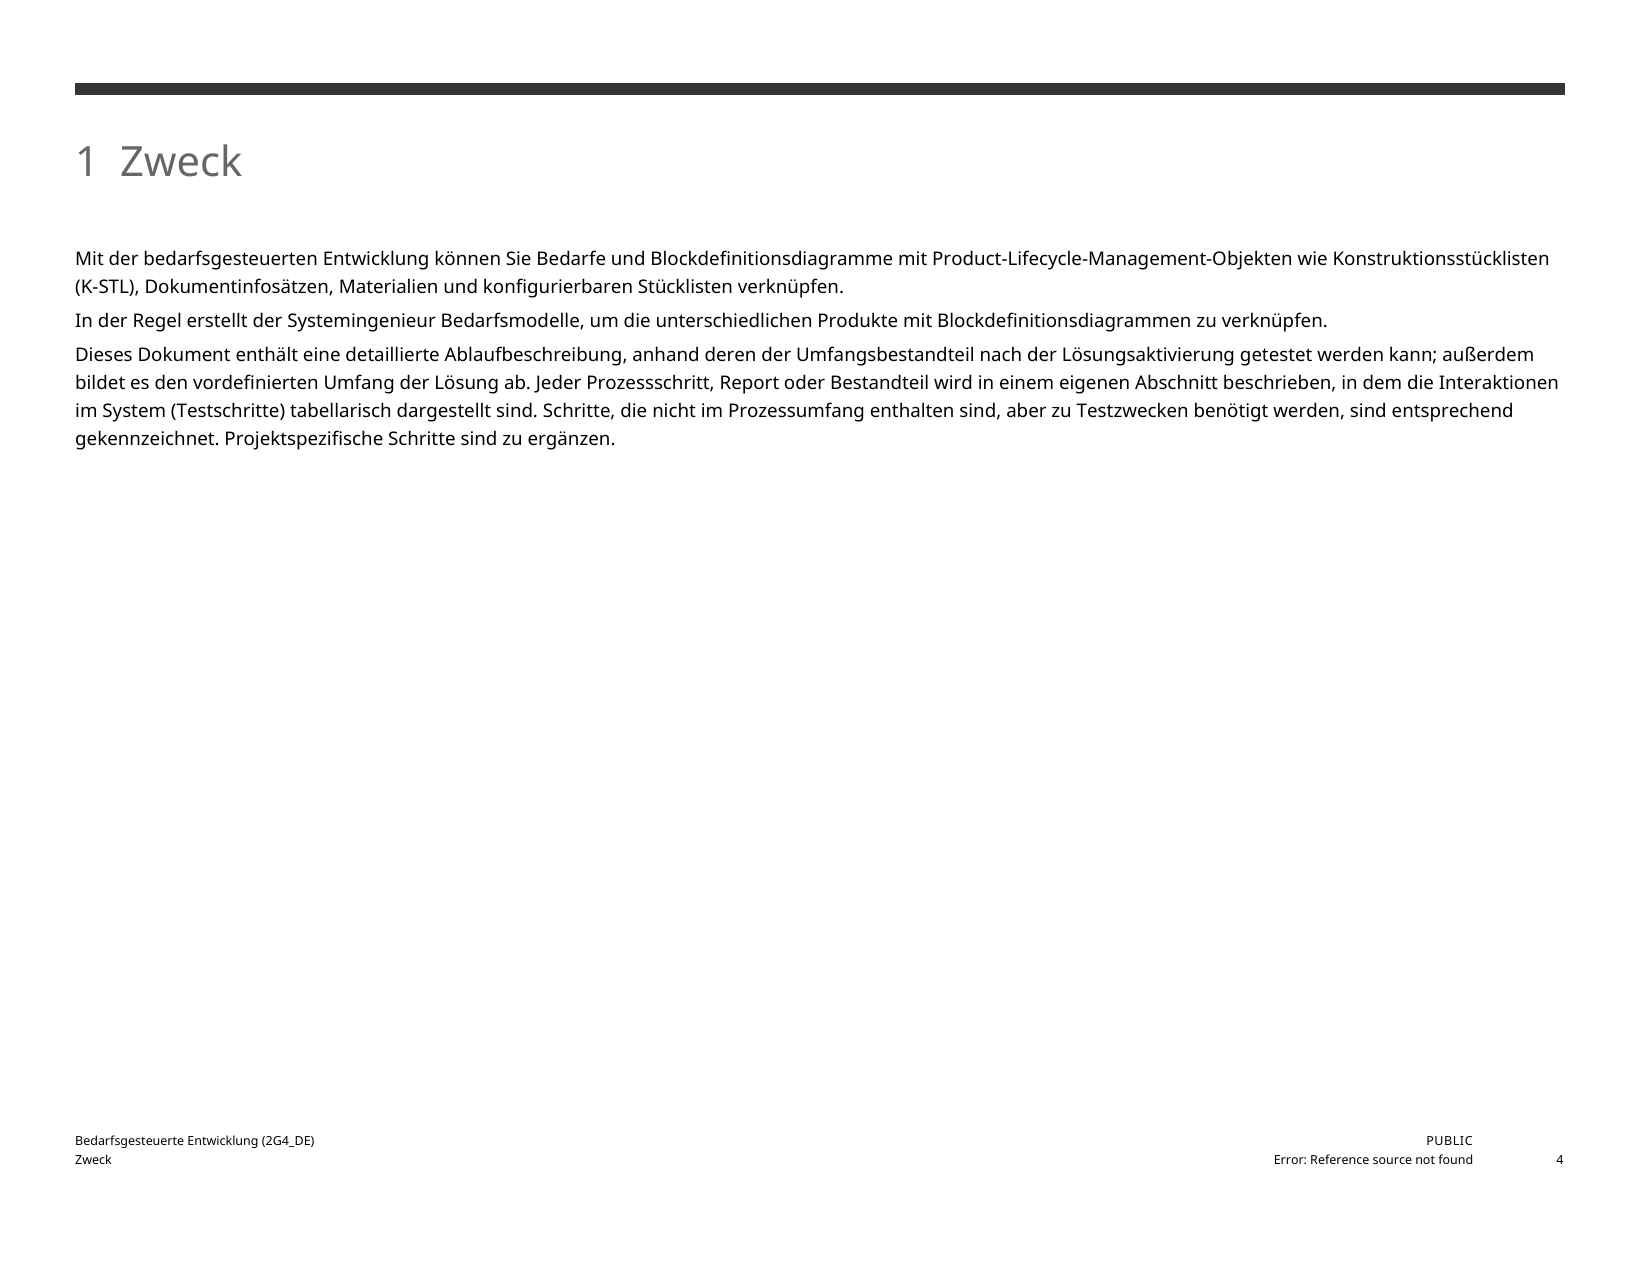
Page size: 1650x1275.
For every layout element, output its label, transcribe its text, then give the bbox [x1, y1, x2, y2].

text Mit der bedarfsgesteuerten Entwicklung können Sie Bedarfe und Blockdefinitionsdiagramme mit Product-Lifecycle-Management-Objekten wie Konstruktionsstücklisten (K-STL), Dokumentinfosätzen, Materialien und konfigurierbaren Stücklisten verknüpfen. [75, 245, 1565, 298]
text Dieses Dokument enthält eine detaillierte Ablaufbeschreibung, anhand deren der Umfangsbestandteil nach der Lösungsaktivierung getestet werden kann; außerdem bildet es den vordefinierten Umfang der Lösung ab. Jeder Prozessschritt, Report oder Bestandteil wird in einem eigenen Abschnitt beschrieben, in dem die Interaktionen im System (Testschritte) tabellarisch dargestellt sind. Schritte, die nicht im Prozessumfang enthalten sind, aber zu Testzwecken benötigt werden, sind entsprechend gekennzeichnet. Projektspezifische Schritte sind zu ergänzen. [75, 342, 1565, 451]
subtitle Zweck [75, 137, 1565, 187]
text In der Regel erstellt der Systemingenieur Bedarfsmodelle, um die unterschiedlichen Produkte mit Blockdefinitionsdiagrammen zu verknüpfen. [75, 307, 1565, 333]
